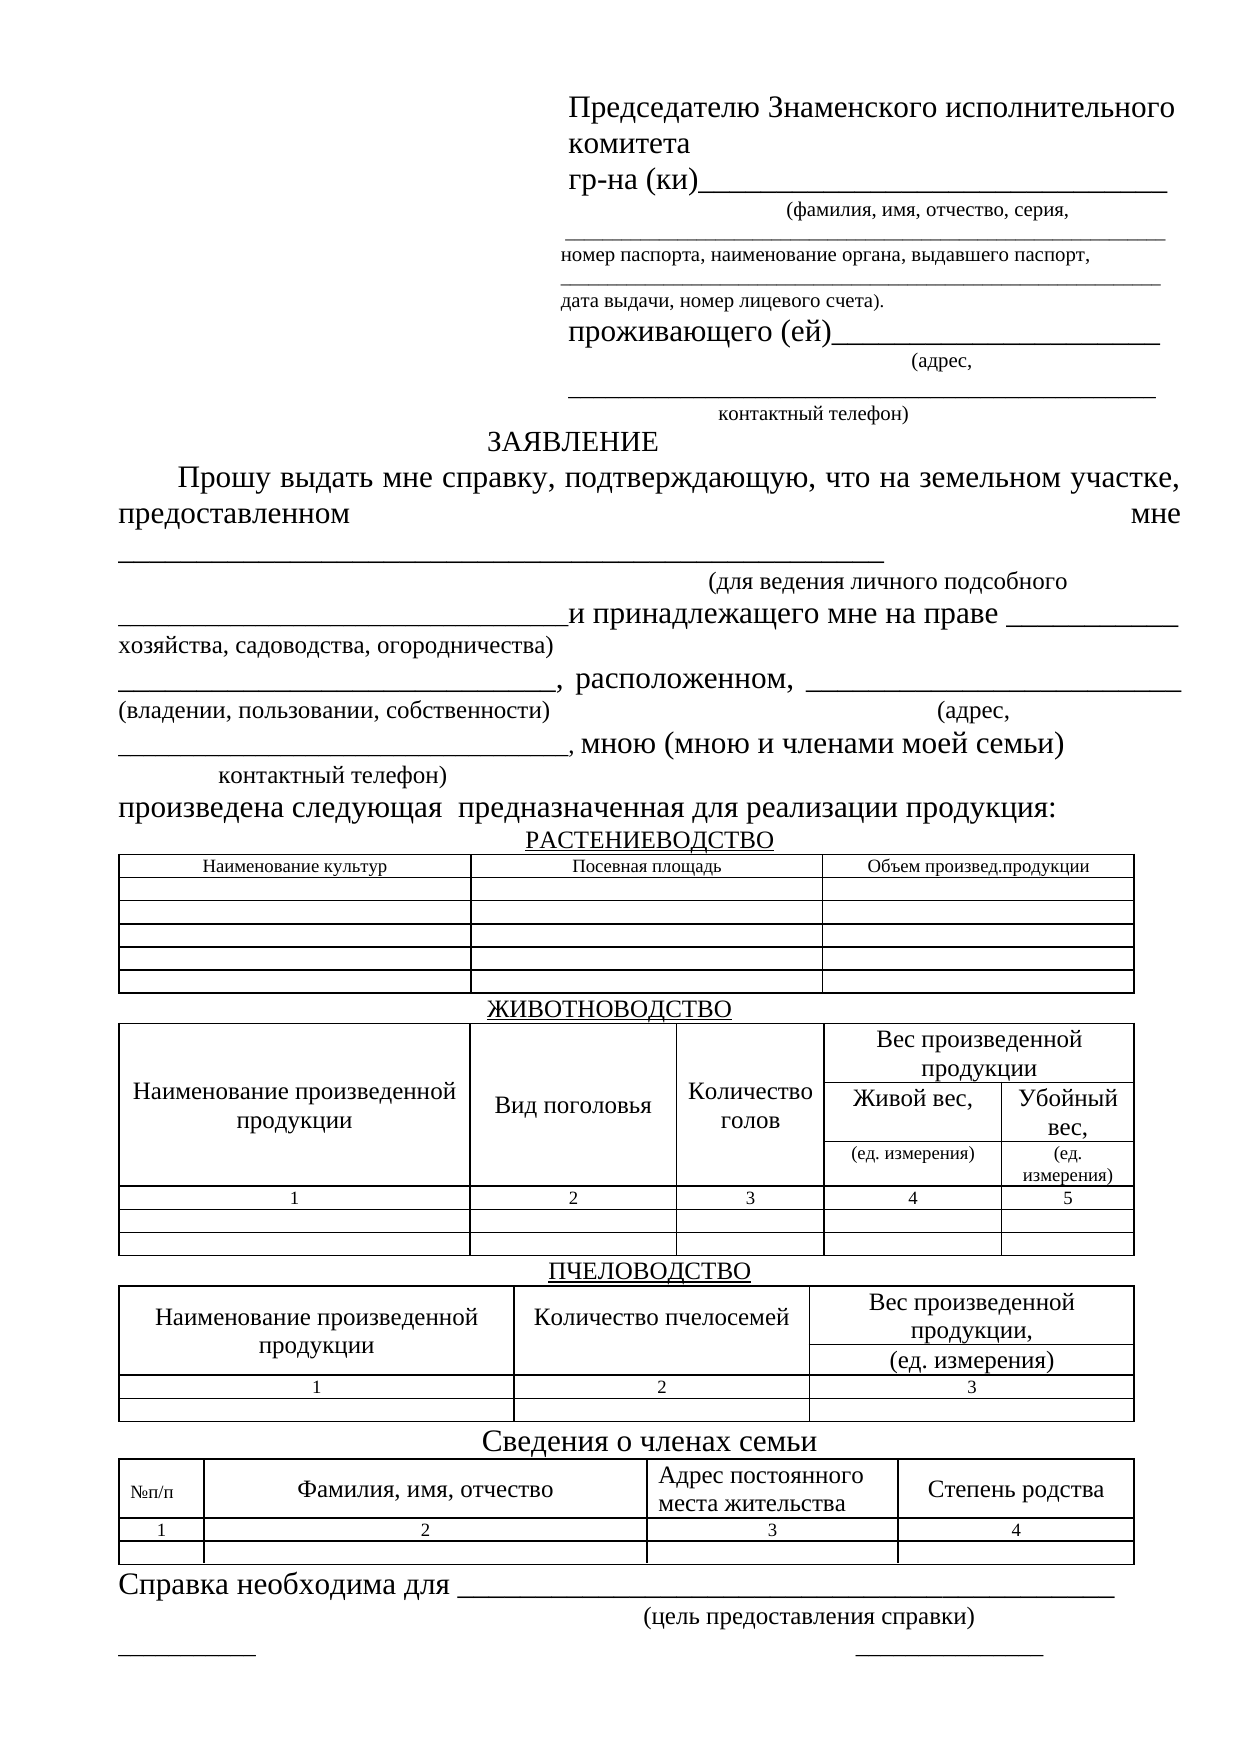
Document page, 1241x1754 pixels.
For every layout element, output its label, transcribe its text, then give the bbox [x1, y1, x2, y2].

text ПЧЕЛОВОДСТВО [118, 1256, 1181, 1285]
table_cell [120, 1210, 469, 1232]
table_cell (ед. измерения) [1002, 1142, 1133, 1185]
table_cell [899, 1542, 1133, 1563]
text гр-на (ки)______________________________ [118, 161, 1181, 196]
table_cell [823, 878, 1133, 900]
table_cell [810, 1399, 1133, 1421]
text (адрес, [118, 348, 1181, 372]
table_cell 2 [471, 1187, 676, 1208]
text контактный телефон) [118, 760, 1181, 789]
text ____________________________, расположенном, ________________________ (владении, пользовании, собственности) (адрес, [118, 659, 1181, 724]
text ____________________________________, мною (мною и членами моей семьи) [118, 724, 1181, 760]
table_cell 3 [677, 1187, 823, 1208]
text Справка необходима для __________________________________________ [118, 1565, 1181, 1601]
text Председателю Знаменского исполнительного комитета [568, 89, 1181, 161]
text (фамилия, имя, отчество, серия, [118, 196, 1181, 221]
table_cell [825, 1233, 1001, 1255]
table_cell Убойный вес, [1002, 1083, 1133, 1141]
table_header Адрес постоянного места жительства [648, 1460, 897, 1517]
table_cell [823, 925, 1133, 946]
table_cell [120, 878, 470, 900]
table_cell [823, 948, 1133, 969]
table_header Посевная площадь [472, 855, 822, 877]
text ________________________________________________________________ [118, 266, 1181, 288]
text номер паспорта, наименование органа, выдавшего паспорт, [118, 242, 1181, 266]
table_cell [471, 1233, 676, 1255]
table_cell [120, 1233, 469, 1255]
text ЗАЯВЛЕНИЕ [118, 424, 1181, 458]
table_header Фамилия, имя, отчество [205, 1460, 646, 1517]
table_cell [515, 1399, 809, 1421]
table_header Наименование произведенной продукции [120, 1287, 513, 1374]
table_header Наименование культур [120, 855, 470, 877]
table_cell [825, 1210, 1001, 1232]
table_cell [471, 1210, 676, 1232]
text Прошу выдать мне справку, подтверждающую, что на земельном участке, предоставленном мне _________________________________________________ [118, 458, 1181, 566]
table_header Вид поголовья [471, 1024, 676, 1185]
table_cell (ед. измерения) [810, 1345, 1133, 1374]
table_header Степень родства [899, 1460, 1133, 1517]
table_cell [472, 925, 822, 946]
table_header №п/п [120, 1460, 203, 1517]
text ЖИВОТНОВОДСТВО [118, 994, 1181, 1022]
table_cell [120, 925, 470, 946]
table_cell [472, 948, 822, 969]
table_cell [1002, 1233, 1133, 1255]
text ____________________________________и принадлежащего мне на праве ___________ [118, 595, 1181, 631]
table_cell [120, 1399, 513, 1421]
text (цель предоставления справки) [568, 1601, 1181, 1630]
table_header Наименование произведенной продукции [120, 1024, 469, 1185]
table_cell [472, 971, 822, 992]
text ___________ _______________ [118, 1630, 1181, 1658]
table_cell 4 [899, 1519, 1133, 1540]
text Сведения о членах семьи [118, 1422, 1181, 1458]
table_cell (ед. измерения) [825, 1142, 1001, 1185]
text (для ведения личного подсобного [118, 566, 1181, 595]
table_cell 4 [825, 1187, 1001, 1208]
text дата выдачи, номер лицевого счета). [118, 288, 1181, 312]
table_cell [472, 878, 822, 900]
text проживающего (ей)_____________________ [493, 312, 1181, 348]
table_cell [677, 1233, 823, 1255]
table_cell Живой вес, [825, 1083, 1001, 1141]
text ________________________________________________________________ [118, 221, 1181, 242]
table_cell [1002, 1210, 1133, 1232]
table_cell [823, 901, 1133, 923]
text РАСТЕНИЕВОДСТВО [118, 825, 1181, 853]
table_cell [120, 1542, 203, 1563]
table_cell [120, 901, 470, 923]
table_header Вес произведенной продукции [825, 1024, 1133, 1082]
text хозяйства, садоводства, огородничества) [118, 631, 1181, 659]
table_cell 5 [1002, 1187, 1133, 1208]
table_cell 3 [810, 1376, 1133, 1397]
table_cell 1 [120, 1187, 469, 1208]
table_header Количество пчелосемей [515, 1287, 809, 1374]
table_header Объем произвед.продукции [823, 855, 1133, 877]
table_cell [205, 1542, 646, 1563]
table_header Вес произведенной продукции, [810, 1287, 1133, 1344]
table_cell [120, 948, 470, 969]
text контактный телефон) [643, 401, 1181, 424]
table_cell 2 [205, 1519, 646, 1540]
table_cell 2 [515, 1376, 809, 1397]
text произведена следующая предназначенная для реализации продукция: [118, 789, 1181, 825]
table_cell [823, 971, 1133, 992]
text _______________________________________________ [493, 372, 1181, 401]
table_cell 1 [120, 1376, 513, 1397]
table_cell [648, 1542, 897, 1563]
table_header Количество голов [677, 1024, 823, 1185]
table_cell [677, 1210, 823, 1232]
table_cell 3 [648, 1519, 897, 1540]
table_cell [472, 901, 822, 923]
table_cell 1 [120, 1519, 203, 1540]
table_cell [120, 971, 470, 992]
